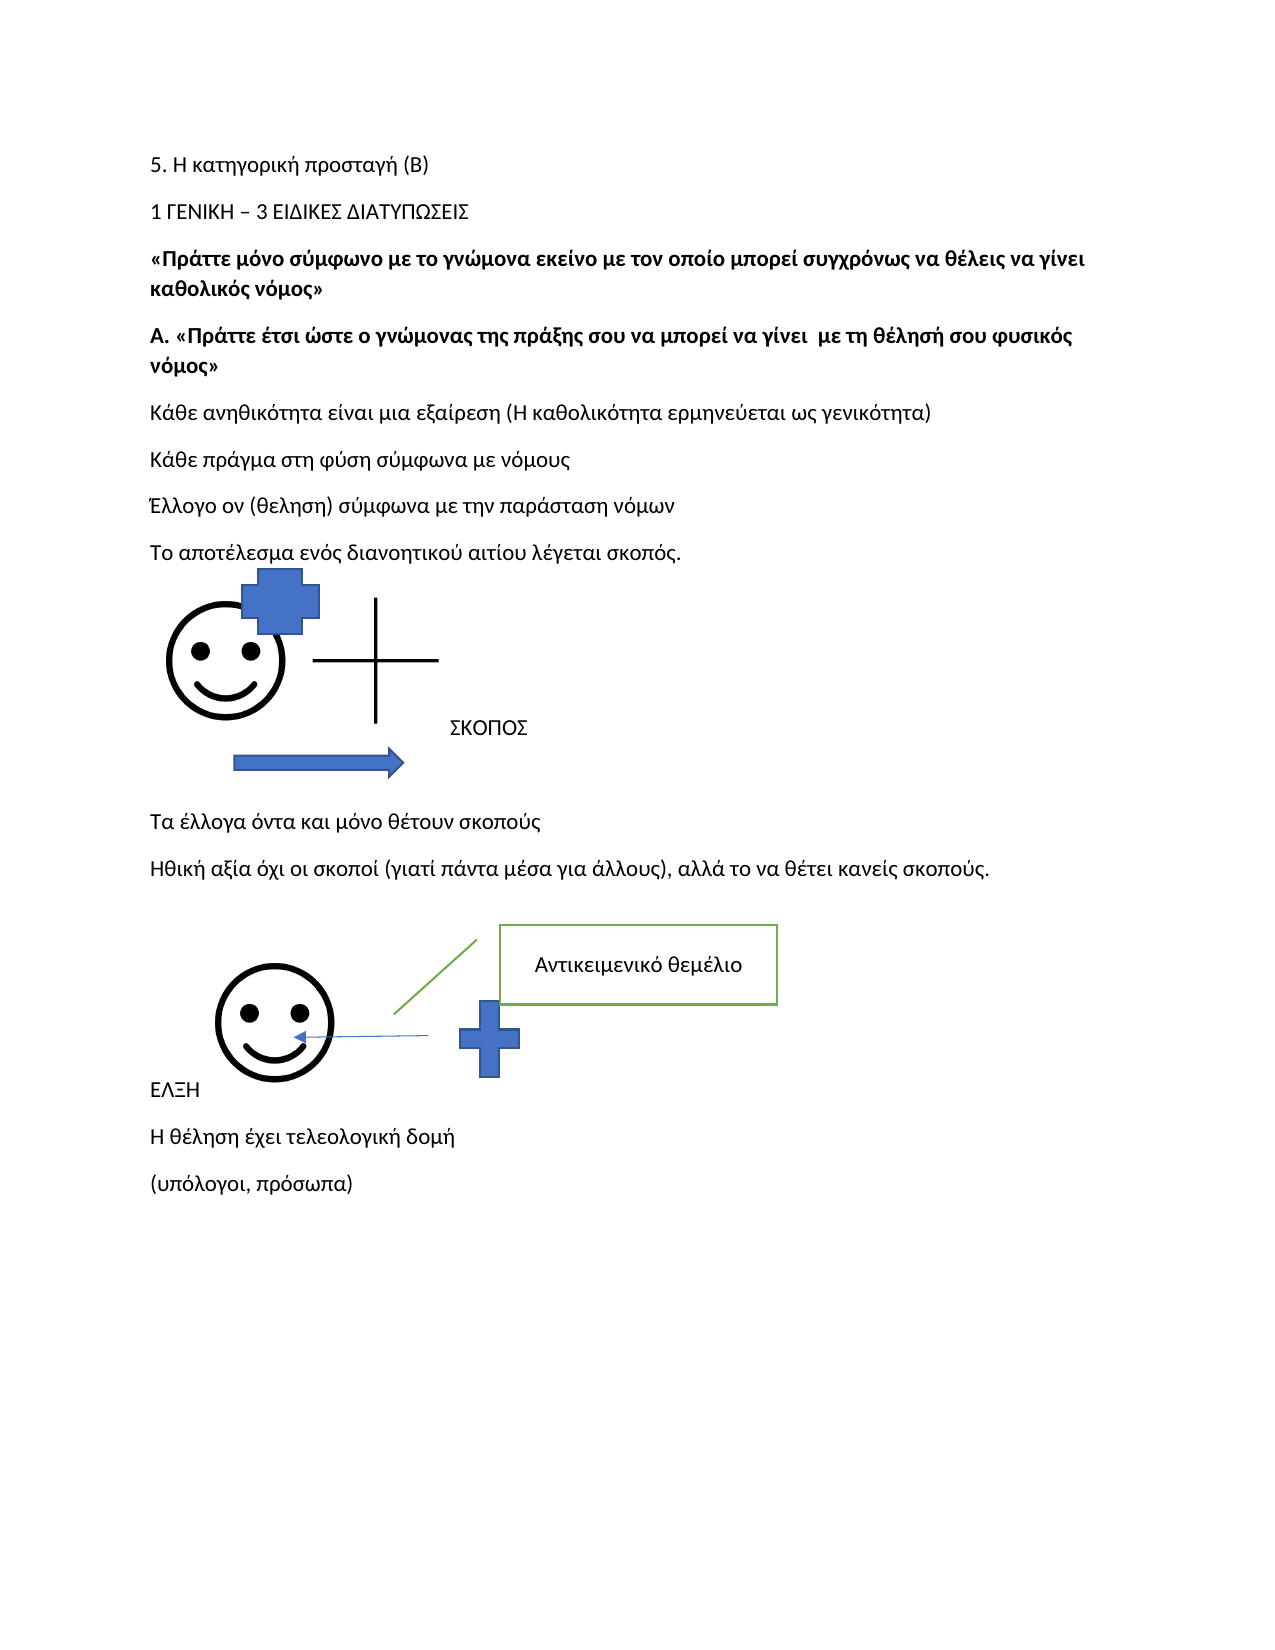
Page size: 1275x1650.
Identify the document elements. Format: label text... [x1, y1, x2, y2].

text Α. «Πράττε έτσι ώστε ο γνώμονας της πράξης σου να μπορεί να γίνει με τη θέλησή σου φυσικός νόμος» [150, 321, 1125, 379]
picture [200, 947, 350, 1098]
text ΕΛΞΗ [150, 947, 1125, 1103]
text Τα έλλογα όντα και μόνο θέτουν σκοπούς [150, 807, 1125, 835]
text Το αποτέλεσμα ενός διανοητικού αιτίου λέγεται σκοπός. [150, 538, 1125, 567]
text (υπόλογοι, πρόσωπα) [150, 1169, 1125, 1197]
text 1 ΓΕΝΙΚΗ – 3 ΕΙΔΙΚΕΣ ΔΙΑΤΥΠΩΣΕΙΣ [150, 197, 1125, 225]
text Κάθε ανηθικότητα είναι μια εξαίρεση (Η καθολικότητα ερμηνεύεται ως γενικότητα) [150, 398, 1125, 426]
text Κάθε πράγμα στη φύση σύμφωνα με νόμους [150, 445, 1125, 473]
text «Πράττε μόνο σύμφωνο με το γνώμονα εκείνο με τον οποίο μπορεί συγχρόνως να θέλεις να γίνει καθολικός νόμος» [150, 244, 1125, 302]
picture [150, 585, 451, 736]
text 5. Η κατηγορική προσταγή (Β) [150, 150, 1125, 178]
text Η θέληση έχει τελεολογική δομή [150, 1122, 1125, 1150]
text Έλλογο ον (θεληση) σύμφωνα με την παράσταση νόμων [150, 492, 1125, 520]
text Ηθική αξία όχι οι σκοποί (γιατί πάντα μέσα για άλλους), αλλά το να θέτει κανείς σκοπούς. [150, 854, 1125, 882]
